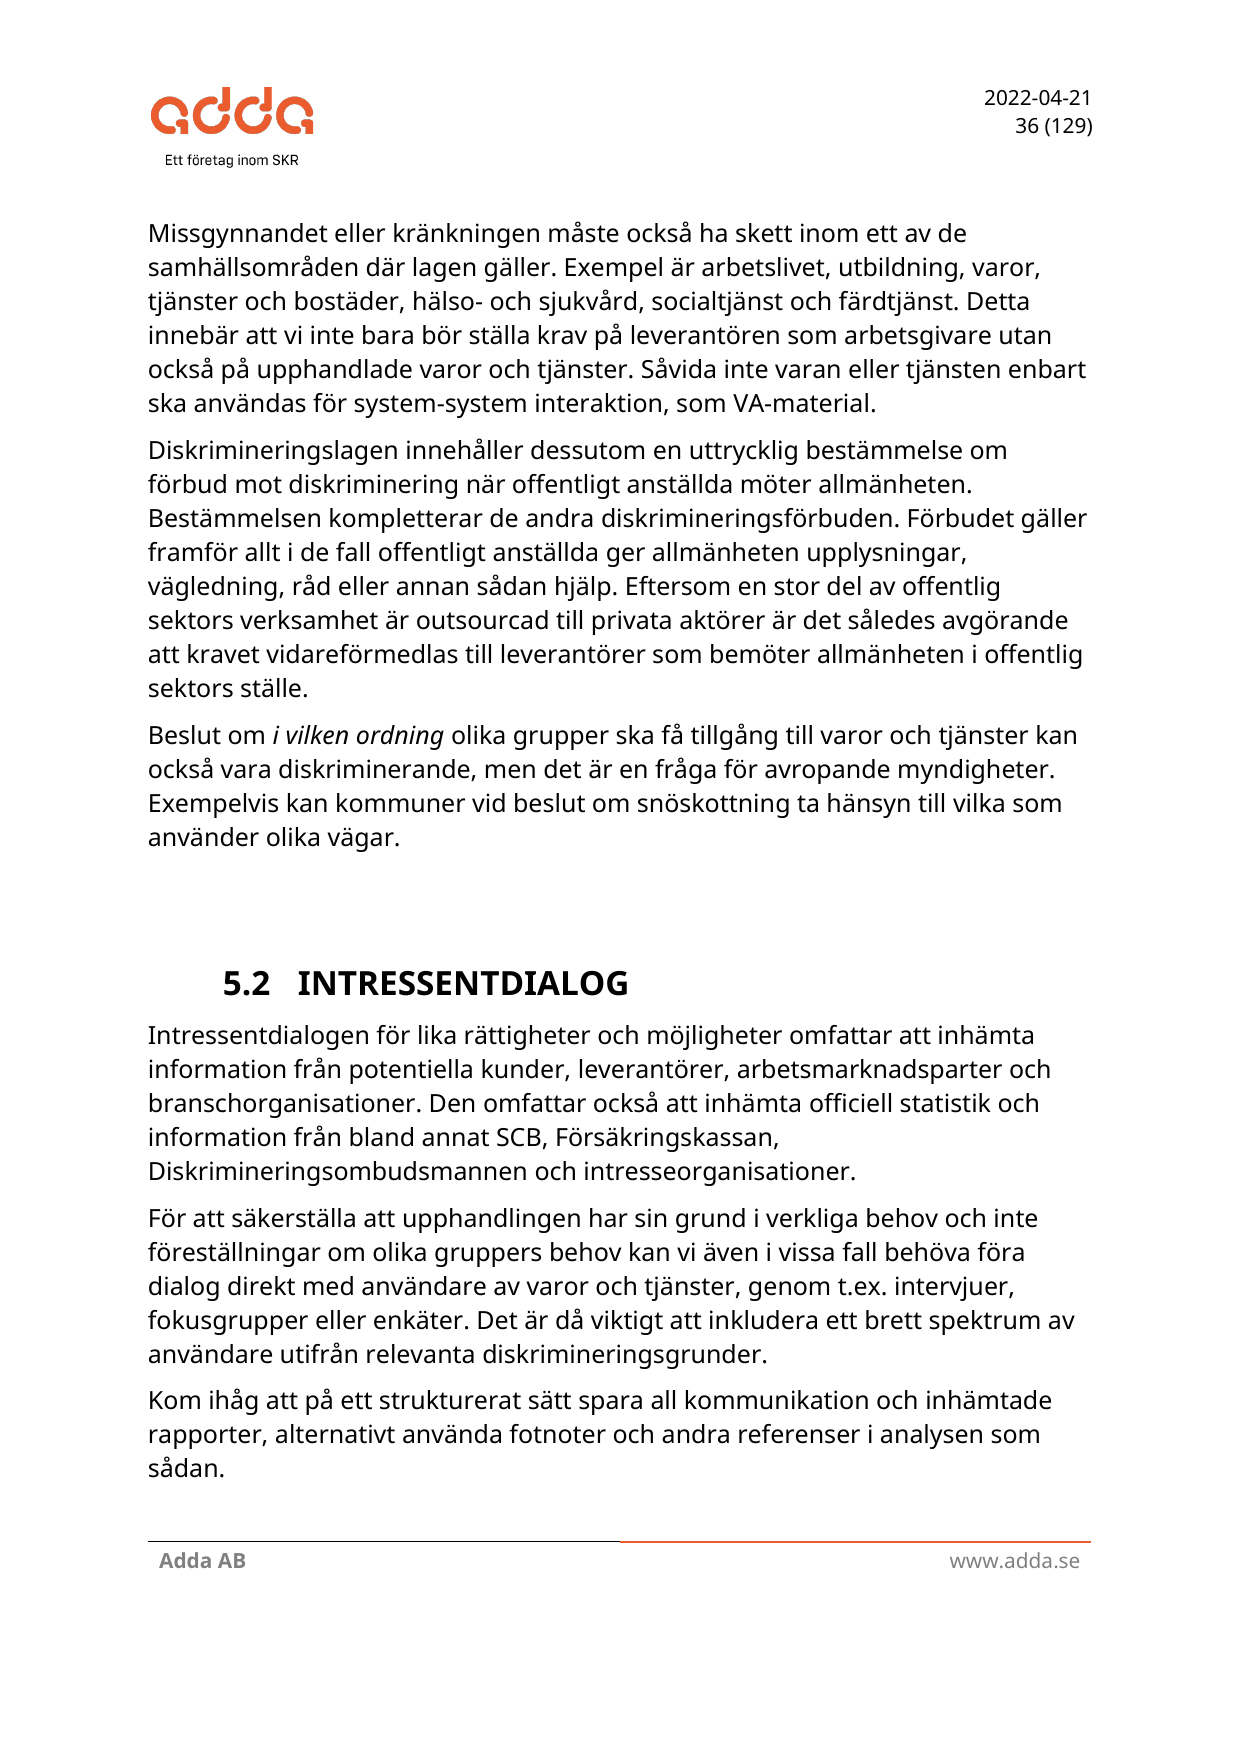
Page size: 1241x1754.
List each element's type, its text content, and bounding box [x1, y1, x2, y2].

list INTRESSENTDIALOG [223, 959, 1092, 1005]
text Diskrimineringslagen innehåller dessutom en uttrycklig bestämmelse om förbud mot diskriminering när offentligt anställda möter allmänheten. Bestämmelsen kompletterar de andra diskrimineringsförbuden. Förbudet gäller framför allt i de fall offentligt anställda ger allmänheten upplysningar, vägledning, råd eller annan sådan hjälp. Eftersom en stor del av offentlig sektors verksamhet är outsourcad till privata aktörer är det således avgörande att kravet vidareförmedlas till leverantörer som bemöter allmänheten i offentlig sektors ställe. [148, 433, 1092, 705]
text Intressentdialogen för lika rättigheter och möjligheter omfattar att inhämta information från potentiella kunder, leverantörer, arbetsmarknadsparter och branschorganisationer. Den omfattar också att inhämta officiell statistik och information från bland annat SCB, Försäkringskassan, Diskrimineringsombudsmannen och intresseorganisationer. [148, 1017, 1092, 1188]
text Beslut om i vilken ordning olika grupper ska få tillgång till varor och tjänster kan också vara diskriminerande, men det är en fråga för avropande myndigheter. Exempelvis kan kommuner vid beslut om snöskottning ta hänsyn till vilka som använder olika vägar. [148, 718, 1092, 854]
text Missgynnandet eller kränkningen måste också ha skett inom ett av de samhällsområden där lagen gäller. Exempel är arbetslivet, utbildning, varor, tjänster och bostäder, hälso- och sjukvård, socialtjänst och färdtjänst. Detta innebär att vi inte bara bör ställa krav på leverantören som arbetsgivare utan också på upphandlade varor och tjänster. Såvida inte varan eller tjänsten enbart ska användas för system-system interaktion, som VA-material. [148, 216, 1092, 420]
picture [147, 83, 314, 168]
text Kom ihåg att på ett strukturerat sätt spara all kommunikation och inhämtade rapporter, alternativt använda fotnoter och andra referenser i analysen som sådan. [148, 1383, 1092, 1485]
text För att säkerställa att upphandlingen har sin grund i verkliga behov och inte föreställningar om olika gruppers behov kan vi även i vissa fall behöva föra dialog direkt med användare av varor och tjänster, genom t.ex. intervjuer, fokusgrupper eller enkäter. Det är då viktigt att inkludera ett brett spektrum av användare utifrån relevanta diskrimineringsgrunder. [148, 1200, 1092, 1371]
